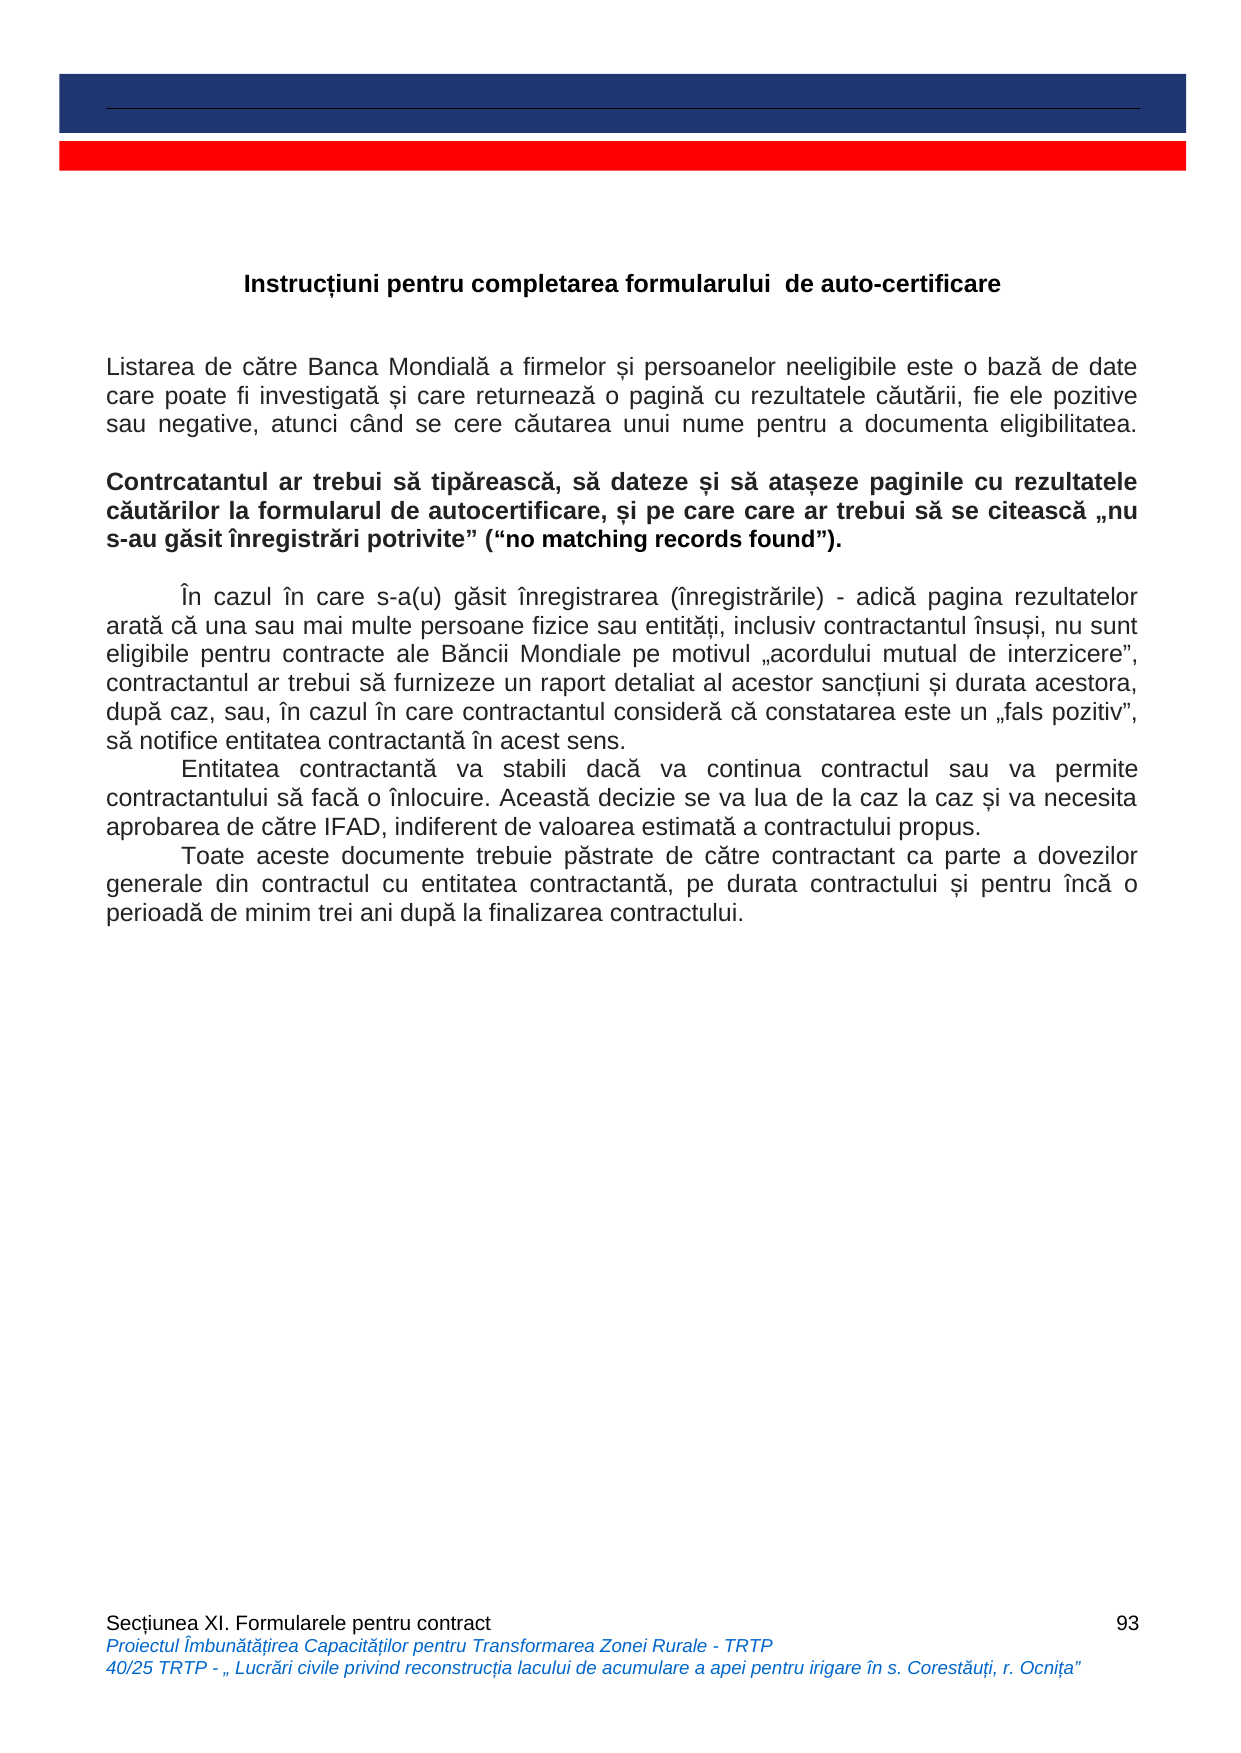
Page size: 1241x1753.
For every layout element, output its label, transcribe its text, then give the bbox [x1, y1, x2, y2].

text În cazul în care s-a(u) găsit înregistrarea (înregistrările) - adică pagina rezultatelor arată că una sau mai multe persoane fizice sau entități, inclusiv contractantul însuși, nu sunt eligibile pentru contracte ale Băncii Mondiale pe motivul „acordului mutual de interzicere”, contractantul ar trebui să furnizeze un raport detaliat al acestor sancțiuni și durata acestora, după caz, sau, în cazul în care contractantul consideră că constatarea este un „fals pozitiv”, să notifice entitatea contractantă în acest sens. [106, 582, 1140, 754]
text Toate aceste documente trebuie păstrate de către contractant ca parte a dovezilor generale din contractul cu entitatea contractantă, pe durata contractului și pentru încă o perioadă de minim trei ani după la finalizarea contractului. [106, 841, 1140, 927]
text Contrcatantul ar trebui să tipărească, să dateze și să atașeze paginile cu rezultatele căutărilor la formularul de autocertificare, și pe care care ar trebui să se citească „nu s-au găsit înregistrări potrivite” (“no matching records found”). [106, 467, 1140, 553]
text Listarea de către Banca Mondială a firmelor și persoanelor neeligibile este o bază de date care poate fi investigată și care returnează o pagină cu rezultatele căutării, fie ele pozitive sau negative, atunci când se cere căutarea unui nume pentru a documenta eligibilitatea. [106, 352, 1140, 467]
text Instrucțiuni pentru completarea formularului de auto-certificare [106, 269, 1140, 298]
text Entitatea contractantă va stabili dacă va continua contractul sau va permite contractantului să facă o înlocuire. Această decizie se va lua de la caz la caz și va necesita aprobarea de către IFAD, indiferent de valoarea estimată a contractului propus. [106, 754, 1140, 841]
